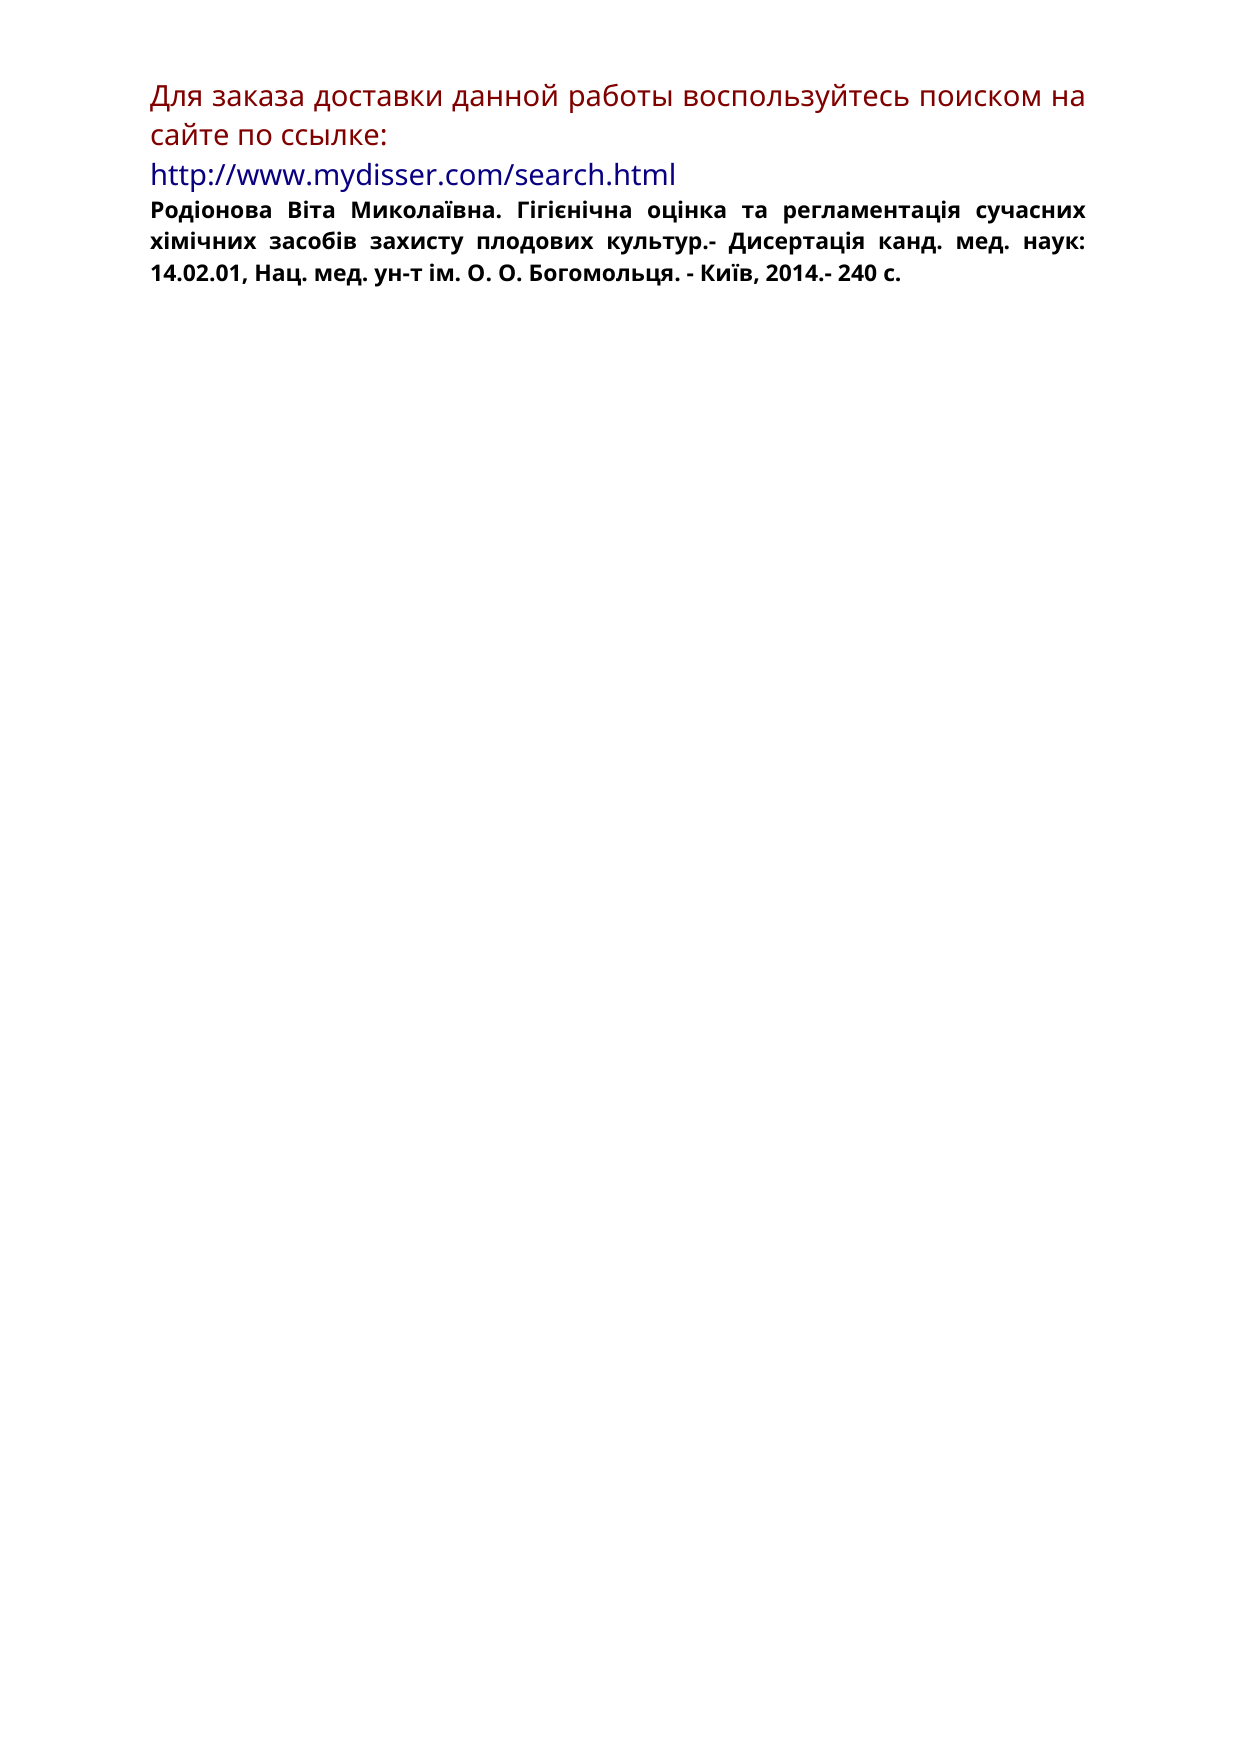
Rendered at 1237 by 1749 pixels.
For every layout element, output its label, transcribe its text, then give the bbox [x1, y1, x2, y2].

text Родіонова Віта Миколаївна. Гігієнічна оцінка та регламентація сучасних хімічних засобів захисту плодових культур.- Дисертація канд. мед. наук: 14.02.01, Нац. мед. ун-т ім. О. О. Богомольця. - Київ, 2014.- 240 с. [150, 194, 1086, 288]
